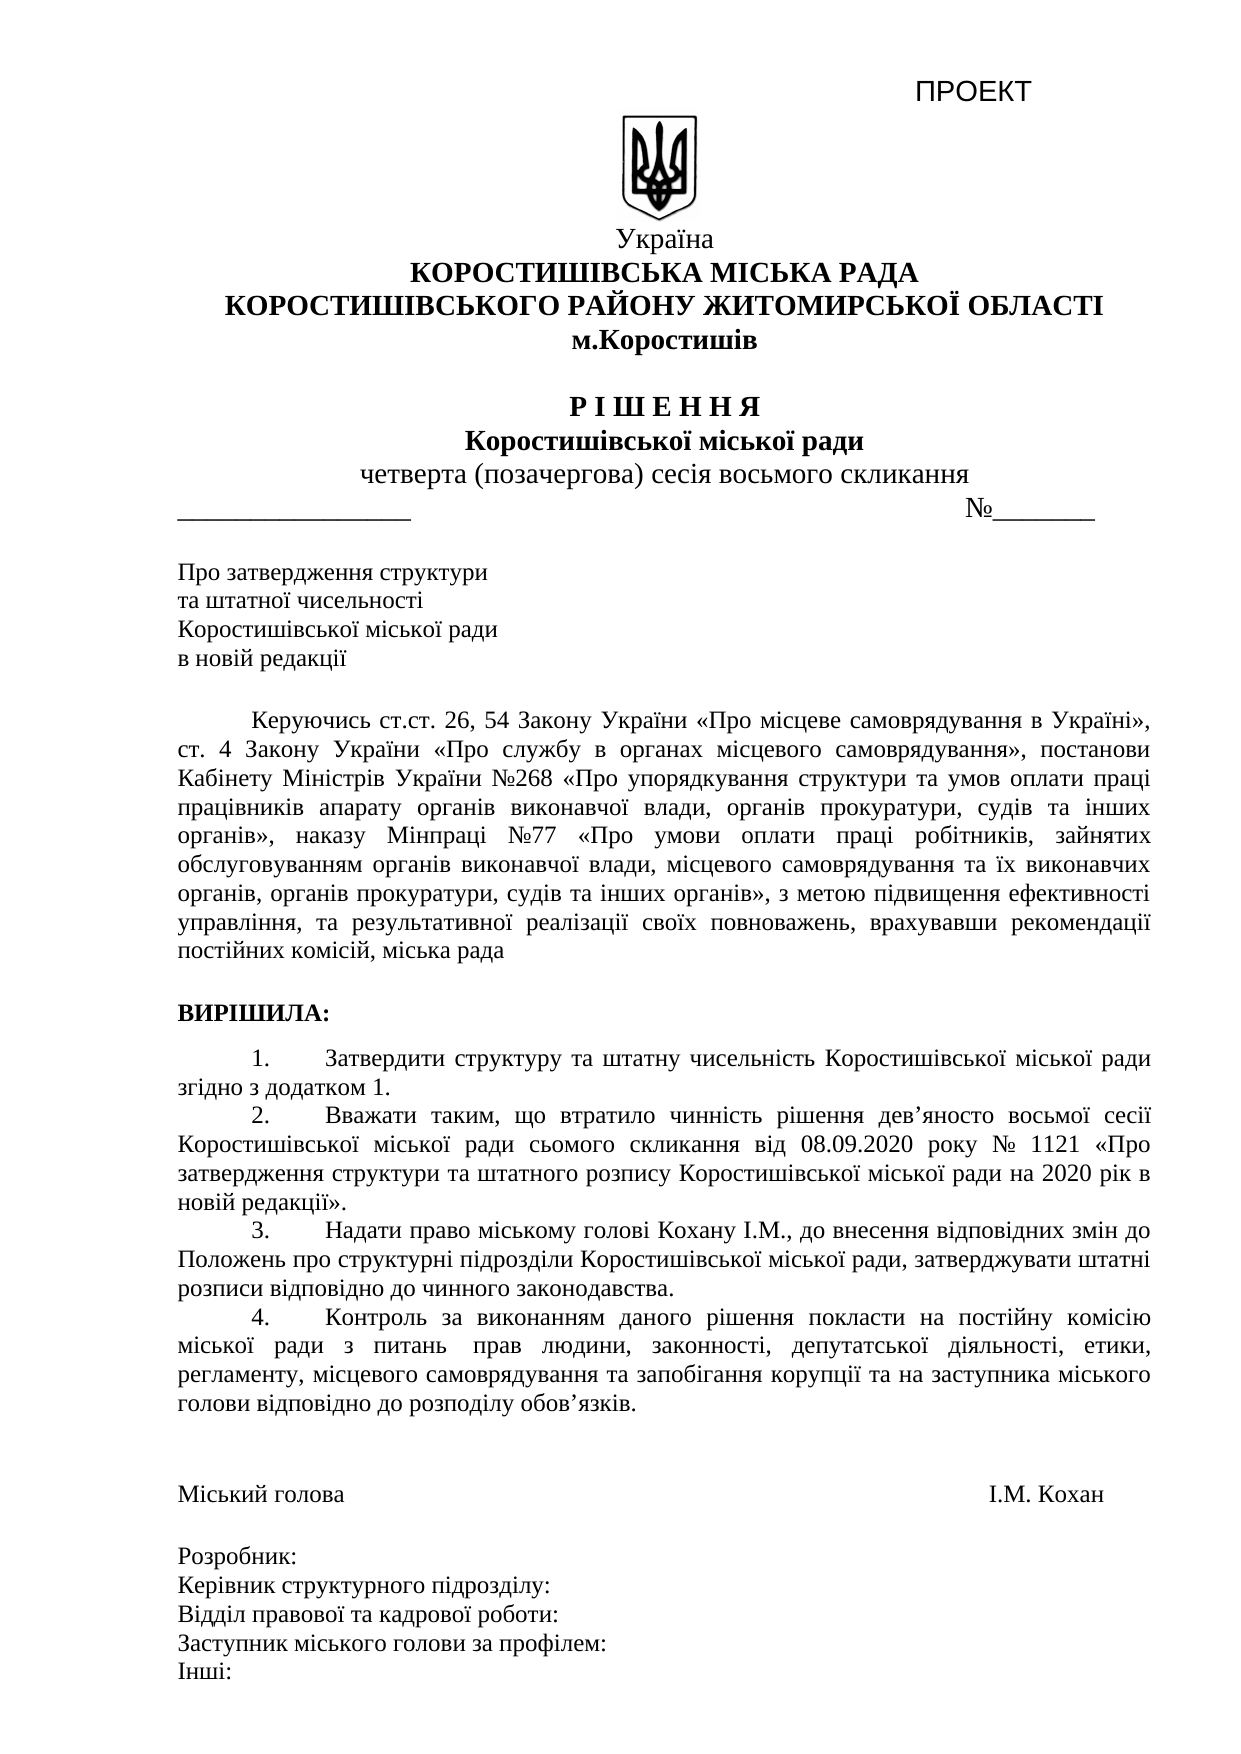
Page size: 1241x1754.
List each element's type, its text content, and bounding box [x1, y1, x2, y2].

text ________________ №_______ [177, 490, 1152, 523]
text Відділ правової та кадрової роботи: [177, 1599, 1152, 1628]
text Заступник міського голови за профілем: [177, 1628, 1152, 1656]
text Україна [177, 221, 1152, 255]
text Розробник: [177, 1541, 1152, 1570]
text Коростишівської міської ради [177, 614, 1152, 643]
text Р І Ш Е Н Н Я [177, 389, 1152, 423]
list Вважати таким, що втратило чинність рішення дев’яносто восьмої сесії Коростишівської міської ради сьомого скликання від 08.09.2020 року № 1121 «Про затвердження структури та штатного розпису Коростишівської міської ради на 2020 рік в новій редакції». [177, 1101, 1152, 1216]
text м.Коростишів [177, 322, 1152, 356]
text четверта (позачергова) сесія восьмого скликання [177, 456, 1152, 490]
text Керуючись ст.ст. 26, 54 Закону України «Про місцеве самоврядування в Україні», ст. 4 Закону України «Про службу в органах місцевого самоврядування», постанови Кабінету Міністрів України №268 «Про упорядкування структури та умов оплати праці працівників апарату органів виконавчої влади, органів прокуратури, судів та інших органів», наказу Мінпраці №77 «Про умови оплати праці робітників, зайнятих обслуговуванням органів виконавчої влади, місцевого самоврядування та їх виконавчих органів, органів прокуратури, судів та інших органів», з метою підвищення ефективності управління, та результативної реалізації своїх повноважень, врахувавши рекомендації постійних комісій, міська рада [177, 705, 1152, 964]
title КОРОСТИШІВСЬКА МІСЬКА РАДА [177, 255, 1152, 288]
title КОРОСТИШІВСЬКОГО РАЙОНУ ЖИТОМИРСЬКОЇ ОБЛАСТІ [177, 288, 1152, 322]
text ВИРІШИЛА: [177, 998, 1152, 1026]
list Надати право міському голові Кохану І.М., до внесення відповідних змін до Положень про структурні підрозділи Коростишівської міської ради, затверджувати штатні розписи відповідно до чинного законодавства. [177, 1216, 1152, 1302]
text Коростишівської міської ради [177, 423, 1152, 456]
text Міський голова І.М. Кохан [177, 1479, 1152, 1508]
text ПРОЕКТ [177, 74, 1152, 107]
text в новій редакції [177, 643, 1152, 672]
text Інші: [177, 1656, 1152, 1685]
list Затвердити структуру та штатну чисельність Коростишівської міської ради згідно з додатком 1. [177, 1043, 1152, 1101]
text Про затвердження структури [177, 557, 1152, 586]
text Керівник структурного підрозділу: [177, 1570, 1152, 1599]
list Контроль за виконанням даного рішення покласти на постійну комісію міської ради з питань прав людини, законності, депутатської діяльності, етики, регламенту, місцевого самоврядування та запобігання корупції та на заступника міського голови відповідно до розподілу обов’язків. [177, 1302, 1152, 1417]
text та штатної чисельності [177, 586, 1152, 614]
